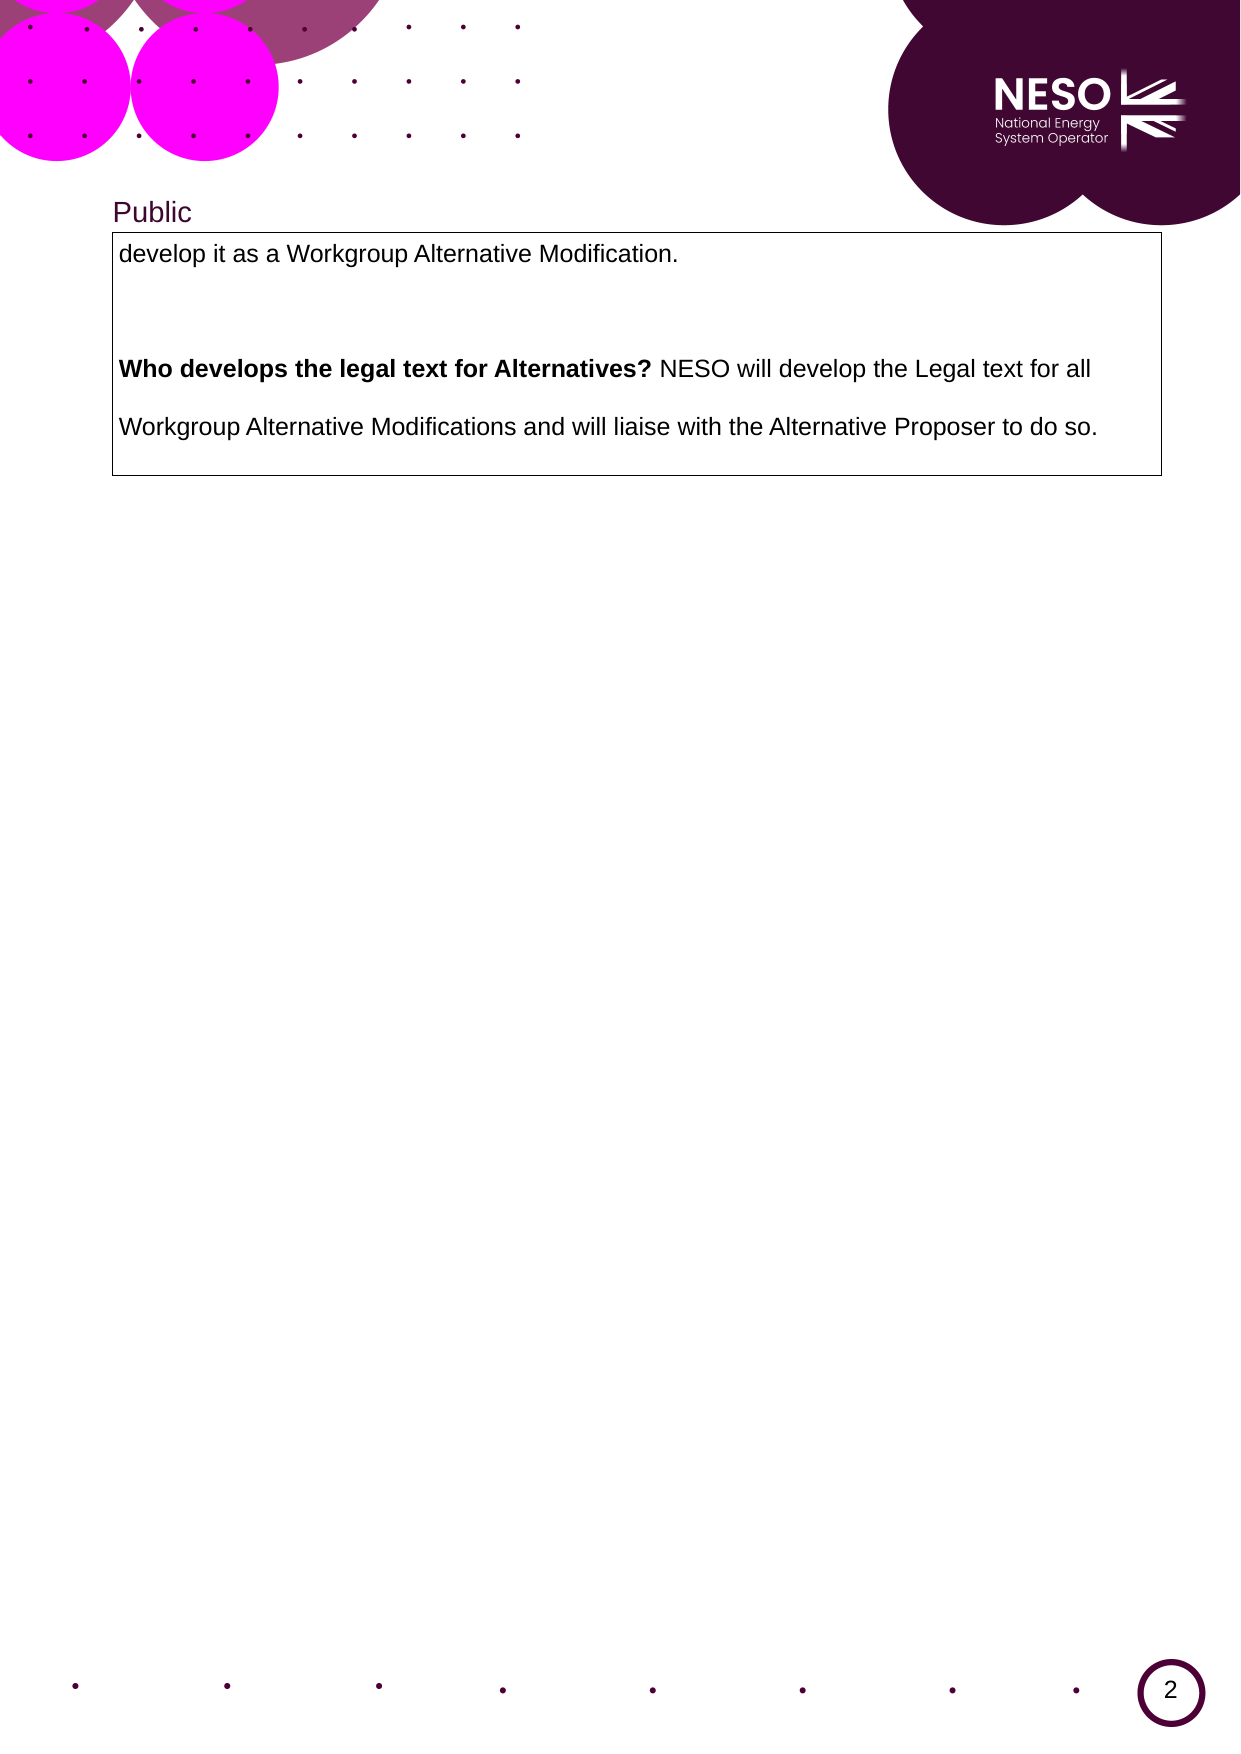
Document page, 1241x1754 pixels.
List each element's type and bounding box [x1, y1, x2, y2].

table_cell [113, 233, 1161, 475]
picture [0, 0, 1241, 1754]
